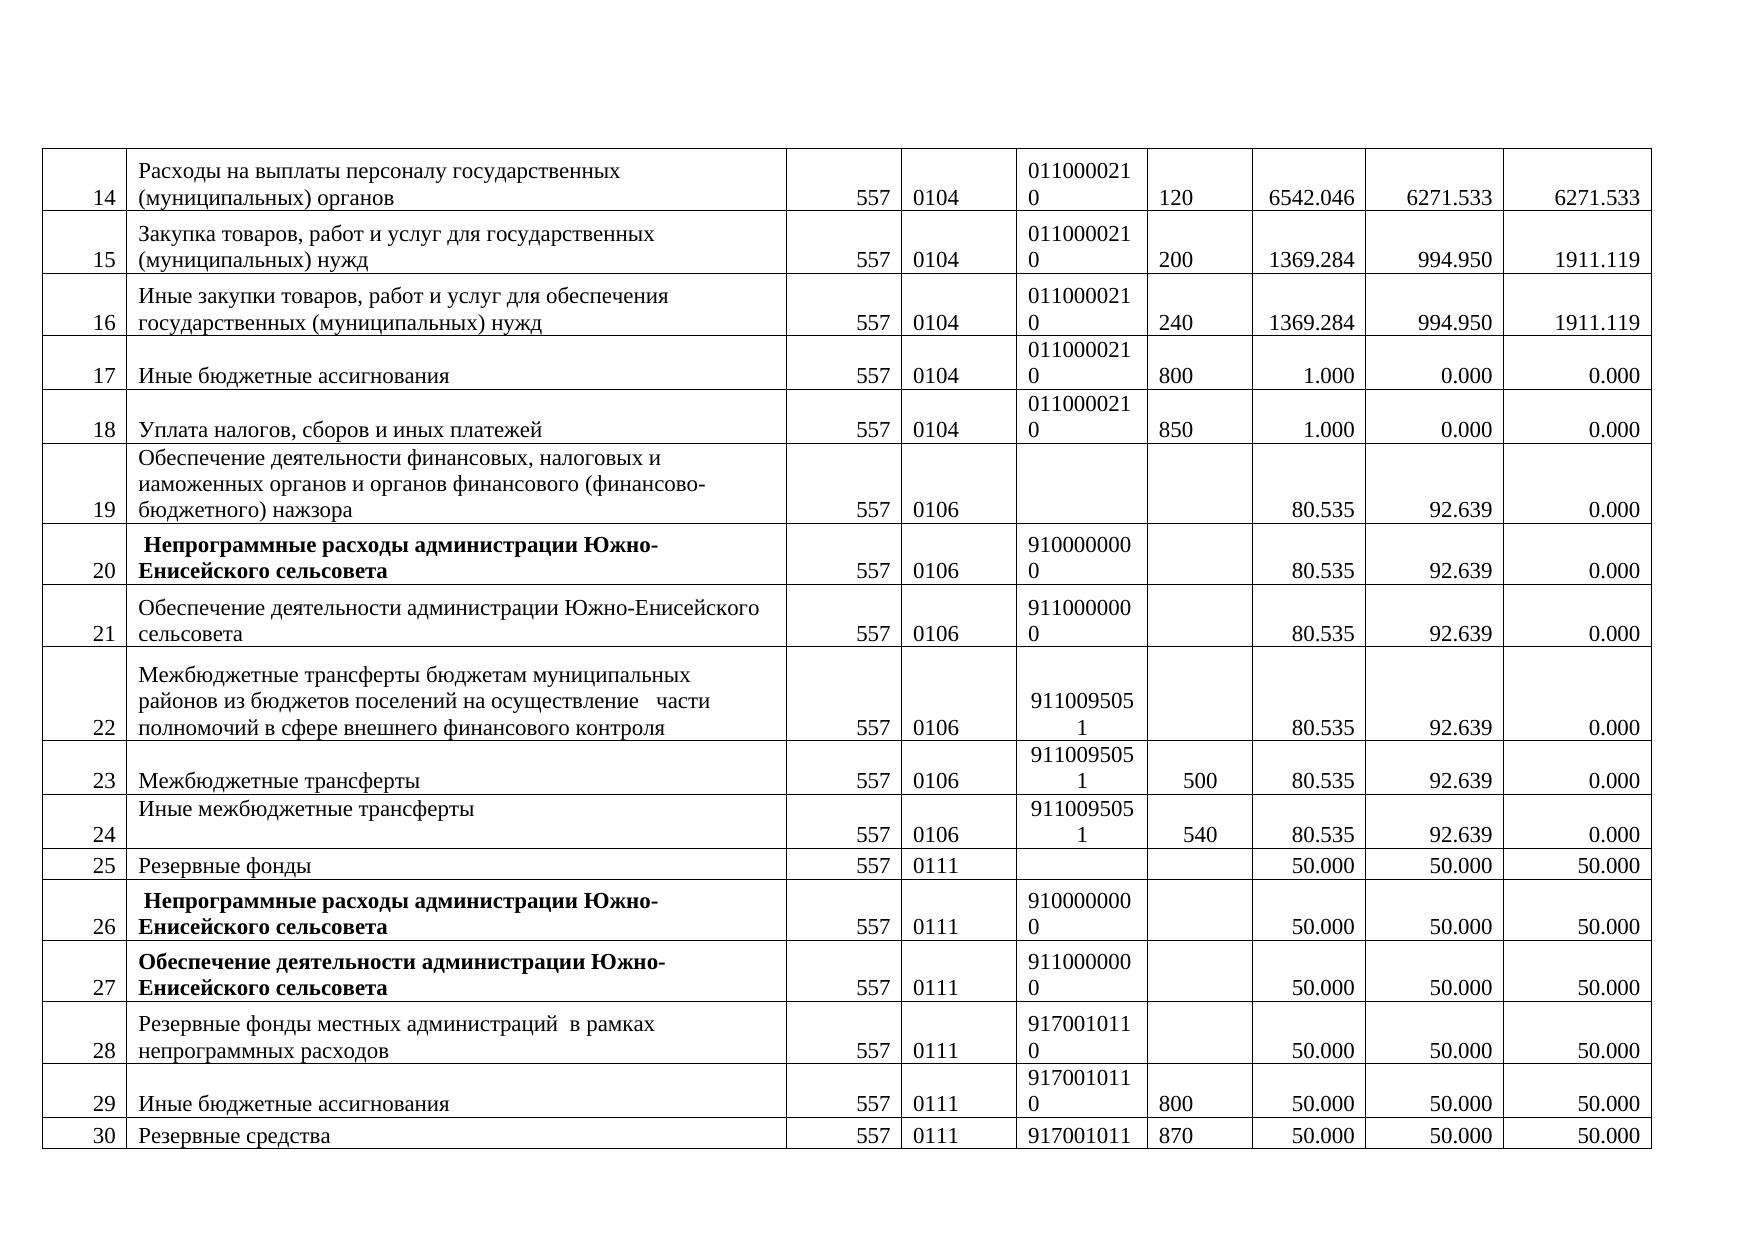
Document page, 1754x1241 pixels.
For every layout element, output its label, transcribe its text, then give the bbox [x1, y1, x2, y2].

table_cell [1148, 941, 1252, 1001]
table_cell 9170010110 [1017, 1002, 1147, 1063]
table_cell 80.535 [1253, 524, 1365, 584]
table_cell Иные бюджетные ассигнования [127, 336, 786, 389]
table_cell 0.000 [1504, 524, 1651, 584]
table_cell 50.000 [1504, 1002, 1651, 1063]
table_cell 23 [43, 741, 126, 794]
table_cell 0106 [902, 741, 1016, 794]
table_cell 0110000210 [1017, 211, 1147, 273]
table_cell [1148, 585, 1252, 646]
table_cell 9110095051 [1017, 741, 1147, 794]
table_cell 557 [787, 585, 901, 646]
table_cell 9110095051 [1017, 795, 1147, 847]
table_cell Обеспечение деятельности администрации Южно-Енисейского сельсовета [127, 941, 786, 1001]
table_cell 0.000 [1504, 336, 1651, 389]
table_cell 557 [787, 880, 901, 940]
table_cell 0106 [902, 795, 1016, 847]
table_cell 29 [43, 1064, 126, 1117]
table_cell 50.000 [1504, 941, 1651, 1001]
table_cell 0104 [902, 149, 1016, 210]
table_cell 0.000 [1366, 390, 1503, 443]
table_cell 25 [43, 849, 126, 879]
table_cell 28 [43, 1002, 126, 1063]
table_cell 50.000 [1366, 1002, 1503, 1063]
table_cell 50.000 [1253, 1002, 1365, 1063]
table_cell 0.000 [1504, 795, 1651, 847]
table_cell 850 [1148, 390, 1252, 443]
table_cell 50.000 [1253, 1118, 1365, 1148]
table_cell 0110000210 [1017, 390, 1147, 443]
table_cell 557 [787, 524, 901, 584]
table_cell 557 [787, 941, 901, 1001]
table_cell 6271.533 [1366, 149, 1503, 210]
table_cell 557 [787, 741, 901, 794]
table_cell 557 [787, 1002, 901, 1063]
table_cell 16 [43, 274, 126, 335]
table_cell 9170010110 [1017, 1064, 1147, 1117]
table_cell 1369.284 [1253, 211, 1365, 273]
table_cell 1.000 [1253, 390, 1365, 443]
table_cell [1148, 880, 1252, 940]
table_cell Непрограммные расходы администрации Южно-Енисейского сельсовета [127, 524, 786, 584]
table_cell 92.639 [1366, 444, 1503, 523]
table_cell 870 [1148, 1118, 1252, 1148]
table_cell 50.000 [1253, 849, 1365, 879]
table_cell Резервные фонды [127, 849, 786, 879]
table_cell 1.000 [1253, 336, 1365, 389]
table_cell 50.000 [1366, 941, 1503, 1001]
table_cell 9110000000 [1017, 585, 1147, 646]
table_cell 9110000000 [1017, 941, 1147, 1001]
table_cell [1017, 849, 1147, 879]
table_cell 21 [43, 585, 126, 646]
table_cell 50.000 [1253, 880, 1365, 940]
table_cell 18 [43, 390, 126, 443]
table_cell 0111 [902, 849, 1016, 879]
table_cell Обеспечение деятельности финансовых, налоговых и иаможенных органов и органов финансового (финансово-бюджетного) нажзора [127, 444, 786, 523]
table_cell 0106 [902, 647, 1016, 740]
table_cell 92.639 [1366, 524, 1503, 584]
table_cell Иные закупки товаров, работ и услуг для обеспечения государственных (муниципальных) нужд [127, 274, 786, 335]
table_cell Резервные средства [127, 1118, 786, 1148]
table_cell 0.000 [1366, 336, 1503, 389]
table_cell 557 [787, 336, 901, 389]
table_cell 50.000 [1504, 880, 1651, 940]
table_cell Иные бюджетные ассигнования [127, 1064, 786, 1117]
table_cell 9100000000 [1017, 880, 1147, 940]
table_cell 9110095051 [1017, 647, 1147, 740]
table_cell 540 [1148, 795, 1252, 847]
table_cell 800 [1148, 1064, 1252, 1117]
table_cell 557 [787, 1064, 901, 1117]
table_cell 50.000 [1253, 1064, 1365, 1117]
table_cell 26 [43, 880, 126, 940]
table_cell [1148, 647, 1252, 740]
table_cell 0110000210 [1017, 149, 1147, 210]
table_cell Непрограммные расходы администрации Южно-Енисейского сельсовета [127, 880, 786, 940]
table_cell 30 [43, 1118, 126, 1148]
table_cell 1911.119 [1504, 211, 1651, 273]
table_cell 0110000210 [1017, 336, 1147, 389]
table_cell 0104 [902, 336, 1016, 389]
table_cell 92.639 [1366, 741, 1503, 794]
table_cell Резервные фонды местных администраций в рамках непрограммных расходов [127, 1002, 786, 1063]
table_cell 0110000210 [1017, 274, 1147, 335]
table_cell 0.000 [1504, 647, 1651, 740]
table_cell 27 [43, 941, 126, 1001]
table_cell 0.000 [1504, 390, 1651, 443]
table_cell [1148, 524, 1252, 584]
table_cell 557 [787, 849, 901, 879]
table_cell 200 [1148, 211, 1252, 273]
table_cell 92.639 [1366, 795, 1503, 847]
table_cell 800 [1148, 336, 1252, 389]
table_cell [1017, 444, 1147, 523]
table_cell Закупка товаров, работ и услуг для государственных (муниципальных) нужд [127, 211, 786, 273]
table_cell Обеспечение деятельности администрации Южно-Енисейского сельсовета [127, 585, 786, 646]
table_cell 14 [43, 149, 126, 210]
table_cell 557 [787, 647, 901, 740]
table_cell 6542.046 [1253, 149, 1365, 210]
table_cell 80.535 [1253, 585, 1365, 646]
table_cell 6271.533 [1504, 149, 1651, 210]
table_cell 80.535 [1253, 741, 1365, 794]
table_cell [1148, 444, 1252, 523]
table_cell 17 [43, 336, 126, 389]
table_cell 9100000000 [1017, 524, 1147, 584]
table_cell Межбюджетные трансферты [127, 741, 786, 794]
table_cell 0104 [902, 274, 1016, 335]
table_cell 0104 [902, 211, 1016, 273]
table_cell 557 [787, 274, 901, 335]
table_cell 22 [43, 647, 126, 740]
table_cell 0111 [902, 1064, 1016, 1117]
table_cell 120 [1148, 149, 1252, 210]
table_cell 20 [43, 524, 126, 584]
table_cell 0106 [902, 585, 1016, 646]
table_cell 50.000 [1504, 849, 1651, 879]
table_cell 92.639 [1366, 585, 1503, 646]
table_cell 50.000 [1253, 941, 1365, 1001]
table_cell Расходы на выплаты персоналу государственных (муниципальных) органов [127, 149, 786, 210]
table_cell 92.639 [1366, 647, 1503, 740]
table_cell 50.000 [1366, 849, 1503, 879]
table_cell 0106 [902, 444, 1016, 523]
table_cell 24 [43, 795, 126, 847]
table_cell 9170010110 [1017, 1118, 1147, 1148]
table_cell 80.535 [1253, 795, 1365, 847]
table_cell 0104 [902, 390, 1016, 443]
table_cell 50.000 [1366, 1118, 1503, 1148]
table_cell 557 [787, 795, 901, 847]
table_cell 0106 [902, 524, 1016, 584]
table_cell 994.950 [1366, 211, 1503, 273]
table_cell [1148, 849, 1252, 879]
table_cell 0111 [902, 1118, 1016, 1148]
table_cell 50.000 [1504, 1118, 1651, 1148]
table_cell 557 [787, 444, 901, 523]
table_cell 19 [43, 444, 126, 523]
table_cell 0111 [902, 941, 1016, 1001]
table_cell Иные межбюджетные трансферты [127, 795, 786, 847]
table_cell 80.535 [1253, 647, 1365, 740]
table_cell 50.000 [1366, 880, 1503, 940]
table_cell 557 [787, 390, 901, 443]
table_cell Межбюджетные трансферты бюджетам муниципальных районов из бюджетов поселений на осуществление части полномочий в сфере внешнего финансового контроля [127, 647, 786, 740]
table_cell 0111 [902, 880, 1016, 940]
table_cell 50.000 [1504, 1064, 1651, 1117]
table_cell 994.950 [1366, 274, 1503, 335]
table_cell Уплата налогов, сборов и иных платежей [127, 390, 786, 443]
table_cell 50.000 [1366, 1064, 1503, 1117]
table_cell 0.000 [1504, 741, 1651, 794]
table_cell 0111 [902, 1002, 1016, 1063]
table_cell 80.535 [1253, 444, 1365, 523]
table_cell 500 [1148, 741, 1252, 794]
table_cell 1369.284 [1253, 274, 1365, 335]
table_cell 1911.119 [1504, 274, 1651, 335]
table_cell 0.000 [1504, 444, 1651, 523]
table_cell 557 [787, 211, 901, 273]
table_cell 240 [1148, 274, 1252, 335]
table_cell 557 [787, 149, 901, 210]
table_cell 557 [787, 1118, 901, 1148]
table_cell 15 [43, 211, 126, 273]
table_cell 0.000 [1504, 585, 1651, 646]
table_cell [1148, 1002, 1252, 1063]
